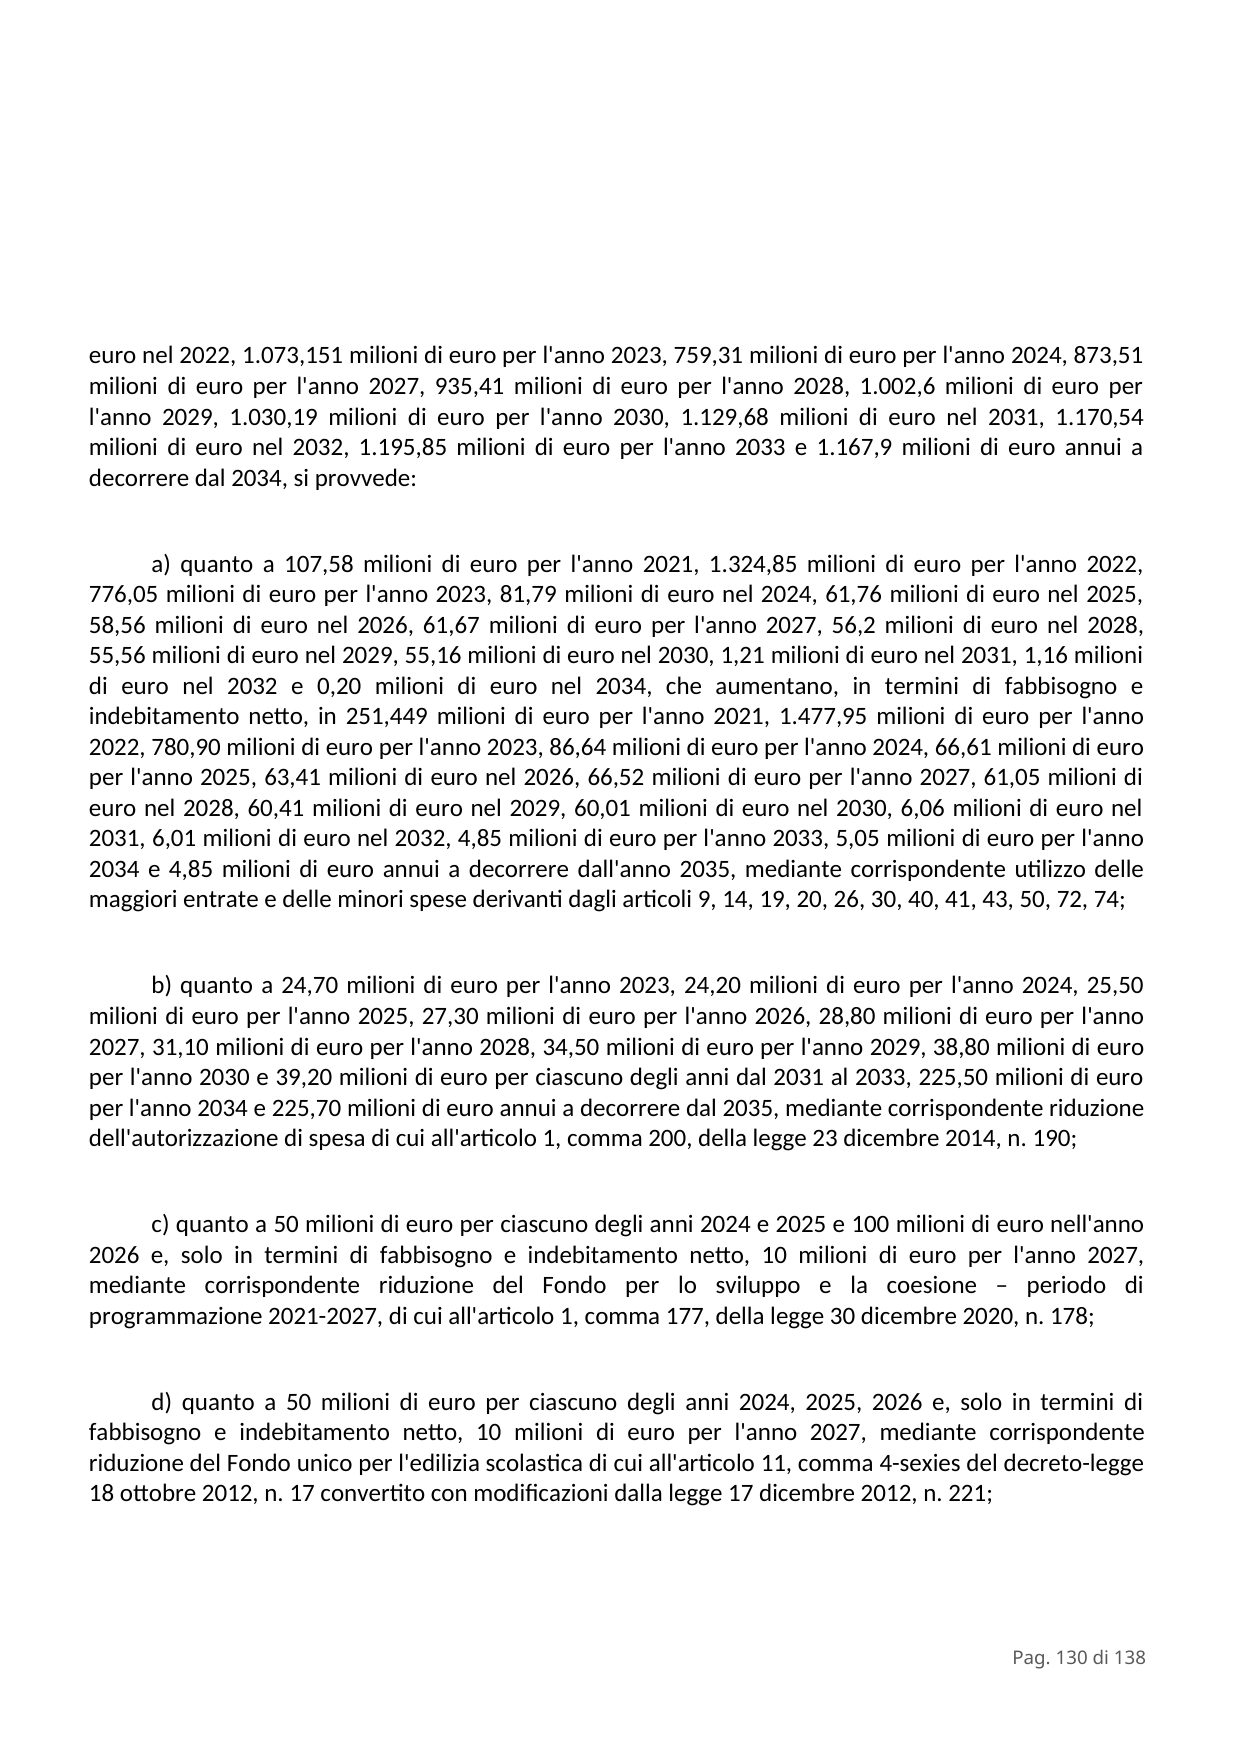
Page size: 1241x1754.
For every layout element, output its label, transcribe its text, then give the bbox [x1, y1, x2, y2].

text d) quanto a 50 milioni di euro per ciascuno degli anni 2024, 2025, 2026 e, solo in termini di fabbisogno e indebitamento netto, 10 milioni di euro per l'anno 2027, mediante corrispondente riduzione del Fondo unico per l'edilizia scolastica di cui all'articolo 11, comma 4-sexies del decreto-legge 18 ottobre 2012, n. 17 convertito con modificazioni dalla legge 17 dicembre 2012, n. 221; [89, 1386, 1146, 1508]
text c) quanto a 50 milioni di euro per ciascuno degli anni 2024 e 2025 e 100 milioni di euro nell'anno 2026 e, solo in termini di fabbisogno e indebitamento netto, 10 milioni di euro per l'anno 2027, mediante corrispondente riduzione del Fondo per lo sviluppo e la coesione – periodo di programmazione 2021-2027, di cui all'articolo 1, comma 177, della legge 30 dicembre 2020, n. 178; [89, 1208, 1146, 1330]
text a) quanto a 107,58 milioni di euro per l'anno 2021, 1.324,85 milioni di euro per l'anno 2022, 776,05 milioni di euro per l'anno 2023, 81,79 milioni di euro nel 2024, 61,76 milioni di euro nel 2025, 58,56 milioni di euro nel 2026, 61,67 milioni di euro per l'anno 2027, 56,2 milioni di euro nel 2028, 55,56 milioni di euro nel 2029, 55,16 milioni di euro nel 2030, 1,21 milioni di euro nel 2031, 1,16 milioni di euro nel 2032 e 0,20 milioni di euro nel 2034, che aumentano, in termini di fabbisogno e indebitamento netto, in 251,449 milioni di euro per l'anno 2021, 1.477,95 milioni di euro per l'anno 2022, 780,90 milioni di euro per l'anno 2023, 86,64 milioni di euro per l'anno 2024, 66,61 milioni di euro per l'anno 2025, 63,41 milioni di euro nel 2026, 66,52 milioni di euro per l'anno 2027, 61,05 milioni di euro nel 2028, 60,41 milioni di euro nel 2029, 60,01 milioni di euro nel 2030, 6,06 milioni di euro nel 2031, 6,01 milioni di euro nel 2032, 4,85 milioni di euro per l'anno 2033, 5,05 milioni di euro per l'anno 2034 e 4,85 milioni di euro annui a decorrere dall'anno 2035, mediante corrispondente utilizzo delle maggiori entrate e delle minori spese derivanti dagli articoli 9, 14, 19, 20, 26, 30, 40, 41, 43, 50, 72, 74; [89, 548, 1146, 914]
text b) quanto a 24,70 milioni di euro per l'anno 2023, 24,20 milioni di euro per l'anno 2024, 25,50 milioni di euro per l'anno 2025, 27,30 milioni di euro per l'anno 2026, 28,80 milioni di euro per l'anno 2027, 31,10 milioni di euro per l'anno 2028, 34,50 milioni di euro per l'anno 2029, 38,80 milioni di euro per l'anno 2030 e 39,20 milioni di euro per ciascuno degli anni dal 2031 al 2033, 225,50 milioni di euro per l'anno 2034 e 225,70 milioni di euro annui a decorrere dal 2035, mediante corrispondente riduzione dell'autorizzazione di spesa di cui all'articolo 1, comma 200, della legge 23 dicembre 2014, n. 190; [89, 969, 1146, 1153]
